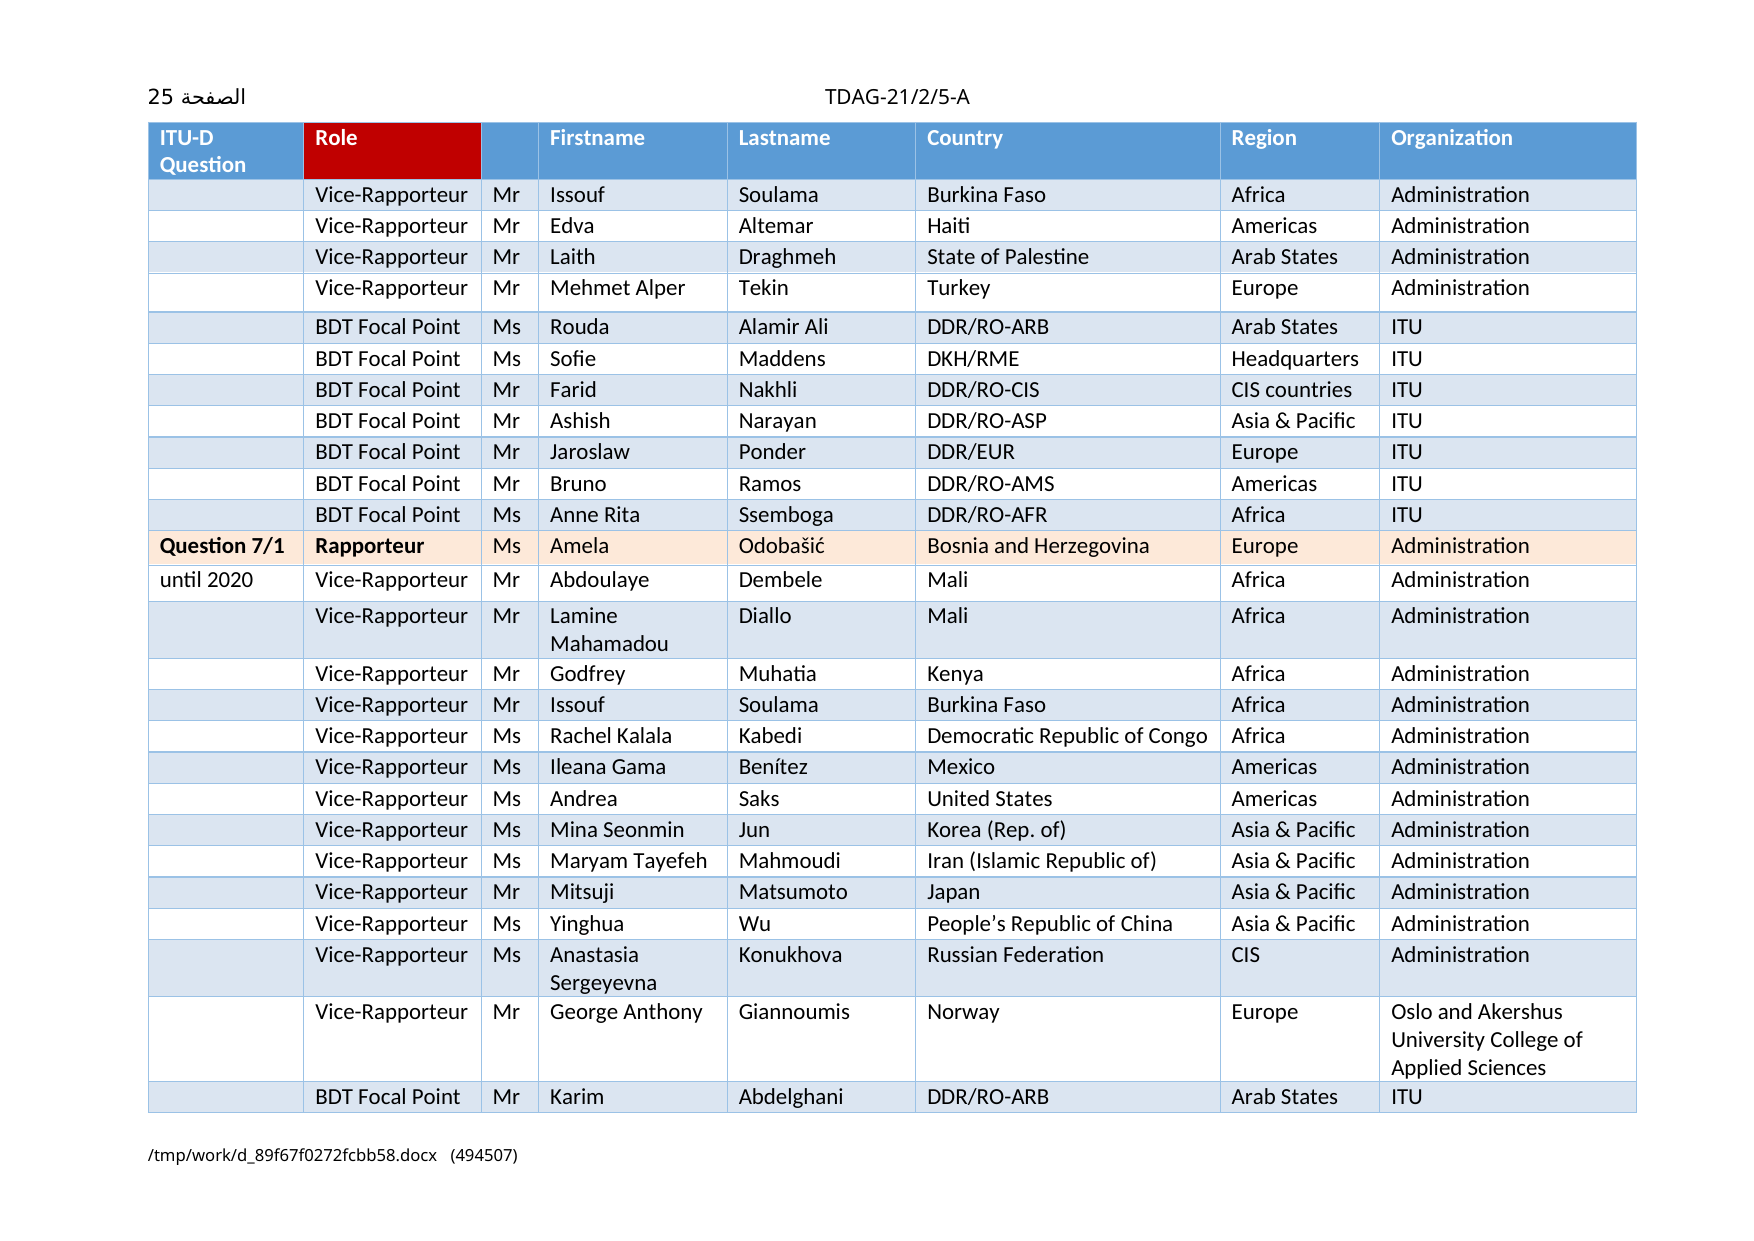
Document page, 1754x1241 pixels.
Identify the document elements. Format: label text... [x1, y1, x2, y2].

table_cell State of Palestine [916, 242, 1220, 272]
table_cell Mr [482, 690, 538, 720]
table_cell Administration [1380, 274, 1636, 311]
table_cell Rachel Kalala [539, 721, 727, 751]
table_cell Americas [1221, 211, 1379, 241]
table_cell ITU [1380, 375, 1636, 405]
table_cell Asia & Pacific [1221, 815, 1379, 845]
table_cell Vice-Rapporteur [304, 602, 481, 658]
table_cell BDT Focal Point [304, 500, 481, 530]
table_cell [149, 242, 303, 272]
table_cell Maddens [728, 344, 915, 374]
table_cell BDT Focal Point [304, 1082, 481, 1112]
table_cell Anne Rita [539, 500, 727, 530]
table_cell Mali [916, 566, 1220, 601]
table_cell Draghmeh [728, 242, 915, 272]
table_header Lastname [728, 123, 915, 179]
table_cell [149, 753, 303, 783]
table_cell ITU [1380, 1082, 1636, 1112]
table_cell [149, 469, 303, 499]
table_cell [149, 878, 303, 908]
table_cell Mr [482, 242, 538, 272]
table_cell DDR/RO-CIS [916, 375, 1220, 405]
table_cell Arab States [1221, 1082, 1379, 1112]
table_cell Europe [1221, 531, 1379, 564]
table_cell Mr [482, 406, 538, 436]
table_cell Mr [482, 659, 538, 689]
table_cell Mr [482, 211, 538, 241]
table_header Region [1221, 123, 1379, 179]
table_cell Mr [482, 274, 538, 311]
table_cell Administration [1380, 242, 1636, 272]
table_cell Oslo and Akershus University College of Applied Sciences [1380, 997, 1636, 1081]
table_cell [149, 375, 303, 405]
table_cell BDT Focal Point [304, 406, 481, 436]
table_cell CIS countries [1221, 375, 1379, 405]
table_header [482, 123, 538, 179]
table_cell Ssemboga [728, 500, 915, 530]
table_cell Narayan [728, 406, 915, 436]
table_cell Anastasia Sergeyevna [539, 940, 727, 996]
table_cell [149, 659, 303, 689]
table_cell Ms [482, 753, 538, 783]
table_cell Karim [539, 1082, 727, 1112]
table_cell Administration [1380, 180, 1636, 210]
table_cell Administration [1380, 784, 1636, 814]
table_cell [149, 313, 303, 343]
table_cell Asia & Pacific [1221, 846, 1379, 876]
table_cell Dembele [728, 566, 915, 601]
table_cell Mahmoudi [728, 846, 915, 876]
table_cell Europe [1221, 438, 1379, 468]
table_cell Burkina Faso [916, 690, 1220, 720]
table_cell Vice-Rapporteur [304, 566, 481, 601]
table_cell Administration [1380, 531, 1636, 564]
table_cell Giannoumis [728, 997, 915, 1081]
table_cell Kenya [916, 659, 1220, 689]
table_cell Ms [482, 784, 538, 814]
table_cell Mitsuji [539, 878, 727, 908]
table_cell Arab States [1221, 242, 1379, 272]
table_cell Vice-Rapporteur [304, 878, 481, 908]
table_cell Mr [482, 375, 538, 405]
table_cell Mr [482, 997, 538, 1081]
table_cell People’s Republic of China [916, 909, 1220, 939]
table_cell Africa [1221, 690, 1379, 720]
table_cell Mr [482, 1082, 538, 1112]
table_cell Bruno [539, 469, 727, 499]
table_cell Africa [1221, 500, 1379, 530]
table_cell Vice-Rapporteur [304, 659, 481, 689]
table_cell Administration [1380, 753, 1636, 783]
table_cell Ashish [539, 406, 727, 436]
table_cell BDT Focal Point [304, 438, 481, 468]
table_cell Vice-Rapporteur [304, 274, 481, 311]
table_header Organization [1380, 123, 1636, 179]
table_cell Alamir Ali [728, 313, 915, 343]
table_cell [149, 846, 303, 876]
table_cell Abdelghani [728, 1082, 915, 1112]
table_cell Issouf [539, 180, 727, 210]
table_cell Maryam Tayefeh [539, 846, 727, 876]
table_cell CIS [1221, 940, 1379, 996]
table_cell DDR/RO-AMS [916, 469, 1220, 499]
table_cell Turkey [916, 274, 1220, 311]
table_cell Headquarters [1221, 344, 1379, 374]
table_cell BDT Focal Point [304, 375, 481, 405]
table_cell DDR/RO-AFR [916, 500, 1220, 530]
table_cell Matsumoto [728, 878, 915, 908]
table_cell Ms [482, 815, 538, 845]
table_cell Africa [1221, 721, 1379, 751]
table_cell Bosnia and Herzegovina [916, 531, 1220, 564]
table_cell Ramos [728, 469, 915, 499]
table_header Country [916, 123, 1220, 179]
table_cell Ms [482, 846, 538, 876]
table_cell Administration [1380, 602, 1636, 658]
table_cell [149, 344, 303, 374]
table_cell Vice-Rapporteur [304, 211, 481, 241]
table_cell [149, 784, 303, 814]
table_cell Ms [482, 531, 538, 564]
table_cell Europe [1221, 274, 1379, 311]
table_cell Ponder [728, 438, 915, 468]
table_cell Soulama [728, 180, 915, 210]
table_cell Laith [539, 242, 727, 272]
table_cell Mali [916, 602, 1220, 658]
table_cell Ileana Gama [539, 753, 727, 783]
table_cell Africa [1221, 566, 1379, 601]
table_cell Nakhli [728, 375, 915, 405]
table_cell Saks [728, 784, 915, 814]
table_cell ITU [1380, 344, 1636, 374]
table_cell Norway [916, 997, 1220, 1081]
table_cell Japan [916, 878, 1220, 908]
table_cell Vice-Rapporteur [304, 846, 481, 876]
table_cell BDT Focal Point [304, 469, 481, 499]
table_cell Edva [539, 211, 727, 241]
table_cell Asia & Pacific [1221, 909, 1379, 939]
table_cell Vice-Rapporteur [304, 997, 481, 1081]
table_cell Farid [539, 375, 727, 405]
table_cell Sofie [539, 344, 727, 374]
table_cell DKH/RME [916, 344, 1220, 374]
table_cell [149, 721, 303, 751]
table_cell Vice-Rapporteur [304, 909, 481, 939]
table_cell [149, 500, 303, 530]
table_cell Ms [482, 940, 538, 996]
table_cell Vice-Rapporteur [304, 784, 481, 814]
table_cell Ms [482, 500, 538, 530]
table_cell Vice-Rapporteur [304, 690, 481, 720]
table_cell Arab States [1221, 313, 1379, 343]
table_cell DDR/RO-ARB [916, 313, 1220, 343]
table_cell BDT Focal Point [304, 313, 481, 343]
table_cell Europe [1221, 997, 1379, 1081]
table_cell ITU [1380, 313, 1636, 343]
table_cell Iran (Islamic Republic of) [916, 846, 1220, 876]
table_cell [149, 406, 303, 436]
table_cell Diallo [728, 602, 915, 658]
table_cell Americas [1221, 784, 1379, 814]
table_cell Muhatia [728, 659, 915, 689]
table_cell Ms [482, 313, 538, 343]
table_cell until 2020 [149, 566, 303, 601]
table_cell Ms [482, 721, 538, 751]
table_cell United States [916, 784, 1220, 814]
table_cell Ms [482, 909, 538, 939]
table_cell Mexico [916, 753, 1220, 783]
table_cell Democratic Republic of Congo [916, 721, 1220, 751]
table_cell DDR/EUR [916, 438, 1220, 468]
table_cell Administration [1380, 566, 1636, 601]
table_cell Amela [539, 531, 727, 564]
table_cell Issouf [539, 690, 727, 720]
table_cell Andrea [539, 784, 727, 814]
table_cell Mr [482, 438, 538, 468]
table_cell [149, 180, 303, 210]
table_cell Mr [482, 602, 538, 658]
table_cell Africa [1221, 659, 1379, 689]
table_cell Benítez [728, 753, 915, 783]
table_cell Africa [1221, 180, 1379, 210]
table_cell Question 7/1 [149, 531, 303, 564]
table_cell Godfrey [539, 659, 727, 689]
table_cell Jaroslaw [539, 438, 727, 468]
table_cell [149, 438, 303, 468]
table_cell [149, 211, 303, 241]
table_cell Russian Federation [916, 940, 1220, 996]
table_cell Administration [1380, 846, 1636, 876]
table_cell [149, 1082, 303, 1112]
table_cell Africa [1221, 602, 1379, 658]
table_cell [149, 940, 303, 996]
table_cell Mr [482, 469, 538, 499]
table_cell Soulama [728, 690, 915, 720]
table_cell Haiti [916, 211, 1220, 241]
table_cell Altemar [728, 211, 915, 241]
table_header ITU-D Question [149, 123, 303, 179]
table_cell Administration [1380, 659, 1636, 689]
table_cell Yinghua [539, 909, 727, 939]
table_cell [149, 690, 303, 720]
table_cell Administration [1380, 211, 1636, 241]
table_header Firstname [539, 123, 727, 179]
table_cell Lamine Mahamadou [539, 602, 727, 658]
table_cell Vice-Rapporteur [304, 242, 481, 272]
table_cell Rouda [539, 313, 727, 343]
table_cell Ms [482, 344, 538, 374]
table_cell Administration [1380, 721, 1636, 751]
table_cell ITU [1380, 406, 1636, 436]
table_cell Administration [1380, 878, 1636, 908]
table_cell Administration [1380, 909, 1636, 939]
table_cell Odobašić [728, 531, 915, 564]
table_cell Korea (Rep. of) [916, 815, 1220, 845]
table_cell Burkina Faso [916, 180, 1220, 210]
table_cell Tekin [728, 274, 915, 311]
table_cell Vice-Rapporteur [304, 753, 481, 783]
table_cell Mr [482, 180, 538, 210]
table_cell [149, 815, 303, 845]
table_cell Administration [1380, 815, 1636, 845]
table_cell Asia & Pacific [1221, 878, 1379, 908]
table_cell George Anthony [539, 997, 727, 1081]
table_cell DDR/RO-ARB [916, 1082, 1220, 1112]
table_cell Americas [1221, 469, 1379, 499]
table_cell BDT Focal Point [304, 344, 481, 374]
table_cell Abdoulaye [539, 566, 727, 601]
table_cell Vice-Rapporteur [304, 940, 481, 996]
table_cell Rapporteur [304, 531, 481, 564]
table_cell Administration [1380, 940, 1636, 996]
table_cell Mina Seonmin [539, 815, 727, 845]
table_cell ITU [1380, 438, 1636, 468]
table_cell Administration [1380, 690, 1636, 720]
table_cell [149, 602, 303, 658]
table_cell Mehmet Alper [539, 274, 727, 311]
table_cell Konukhova [728, 940, 915, 996]
table_cell Vice-Rapporteur [304, 721, 481, 751]
table_cell Mr [482, 878, 538, 908]
table_cell [149, 274, 303, 311]
table_cell Kabedi [728, 721, 915, 751]
table_cell Vice-Rapporteur [304, 815, 481, 845]
table_cell DDR/RO-ASP [916, 406, 1220, 436]
table_cell [149, 909, 303, 939]
table_cell ITU [1380, 469, 1636, 499]
table_cell [149, 997, 303, 1081]
table_header Role [304, 123, 481, 179]
table_cell Americas [1221, 753, 1379, 783]
table_cell Asia & Pacific [1221, 406, 1379, 436]
table_cell Wu [728, 909, 915, 939]
table_cell ITU [1380, 500, 1636, 530]
table_cell Jun [728, 815, 915, 845]
table_cell Vice-Rapporteur [304, 180, 481, 210]
table_cell Mr [482, 566, 538, 601]
